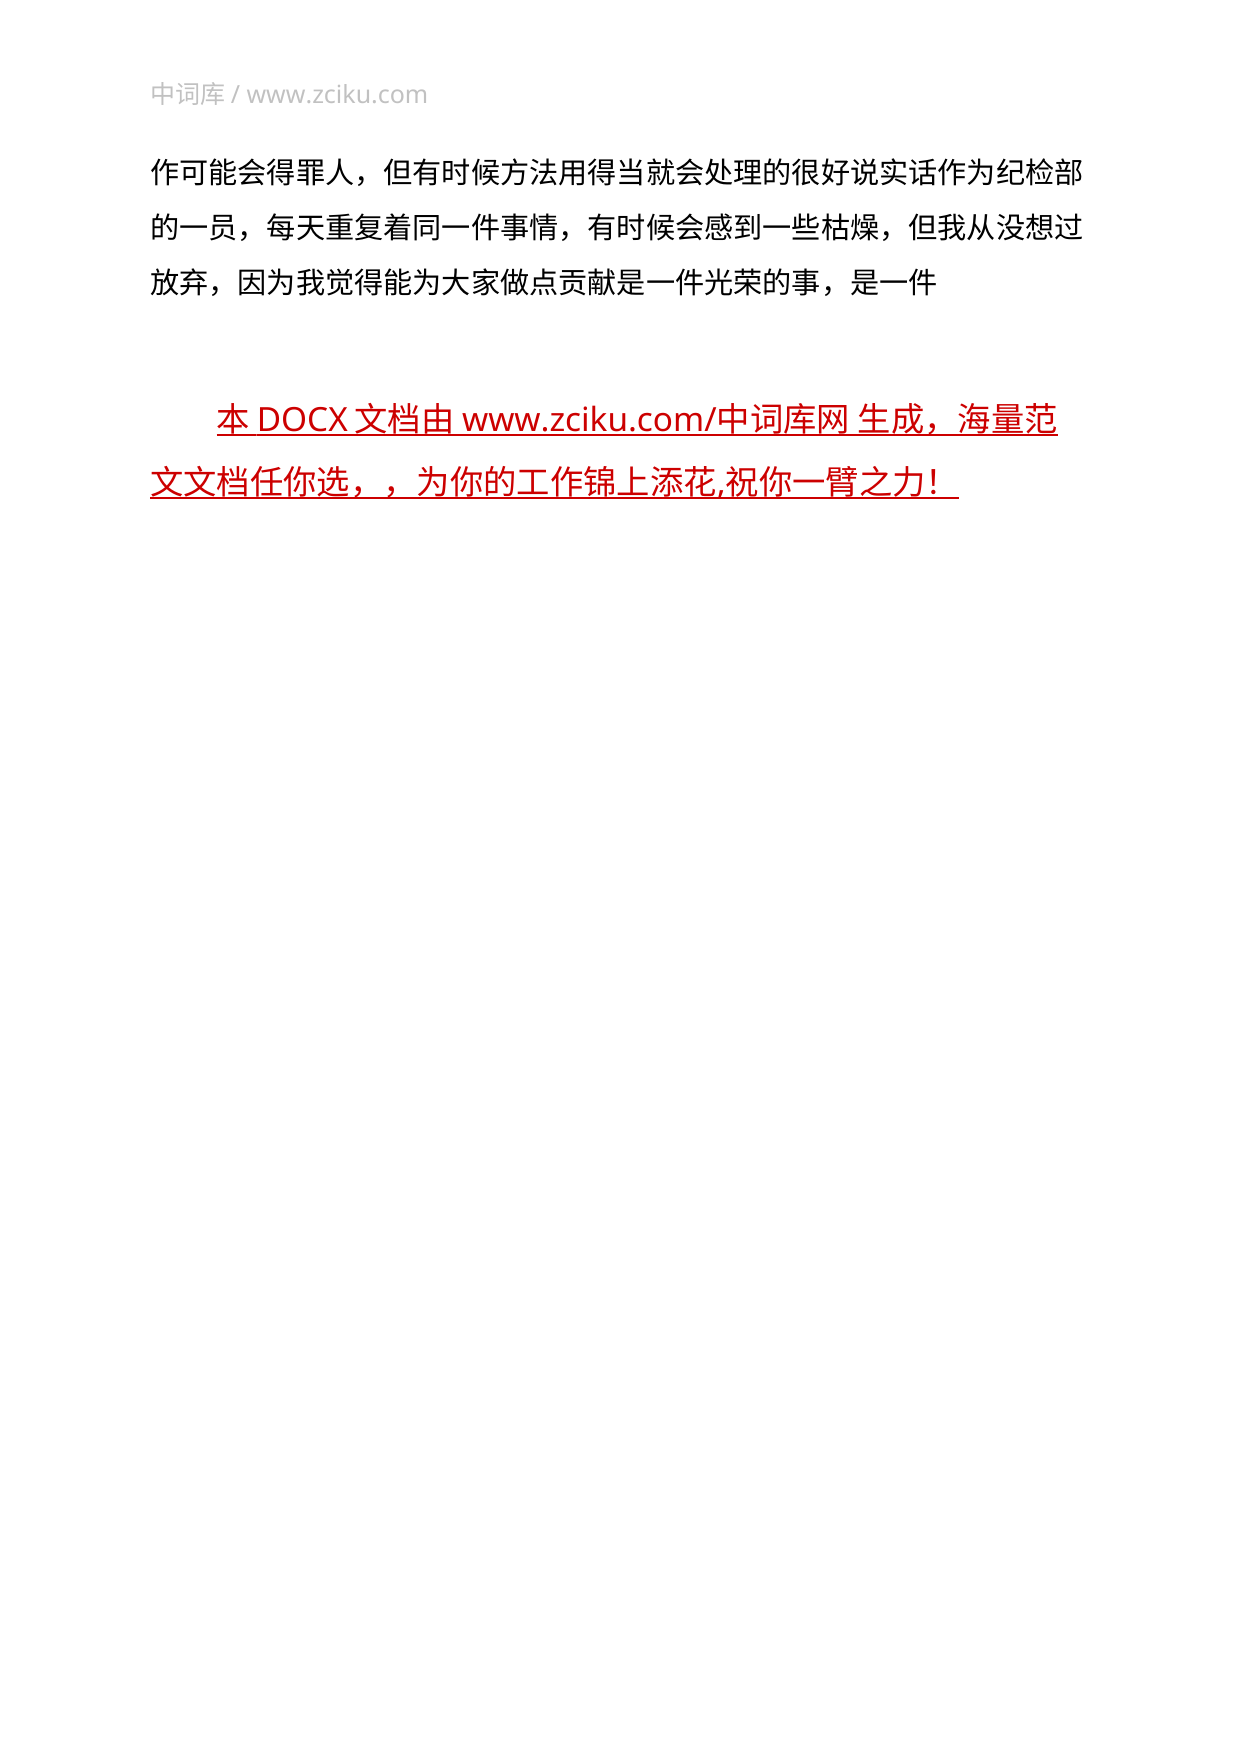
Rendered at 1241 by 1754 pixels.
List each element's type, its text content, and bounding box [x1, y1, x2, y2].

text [150, 150, 1090, 302]
text 本DOCX文档由 www.zciku.com/中词库网 生成，海量范文文档任你选，，为你的工作锦上添花,祝你一臂之力！ [150, 393, 1090, 504]
